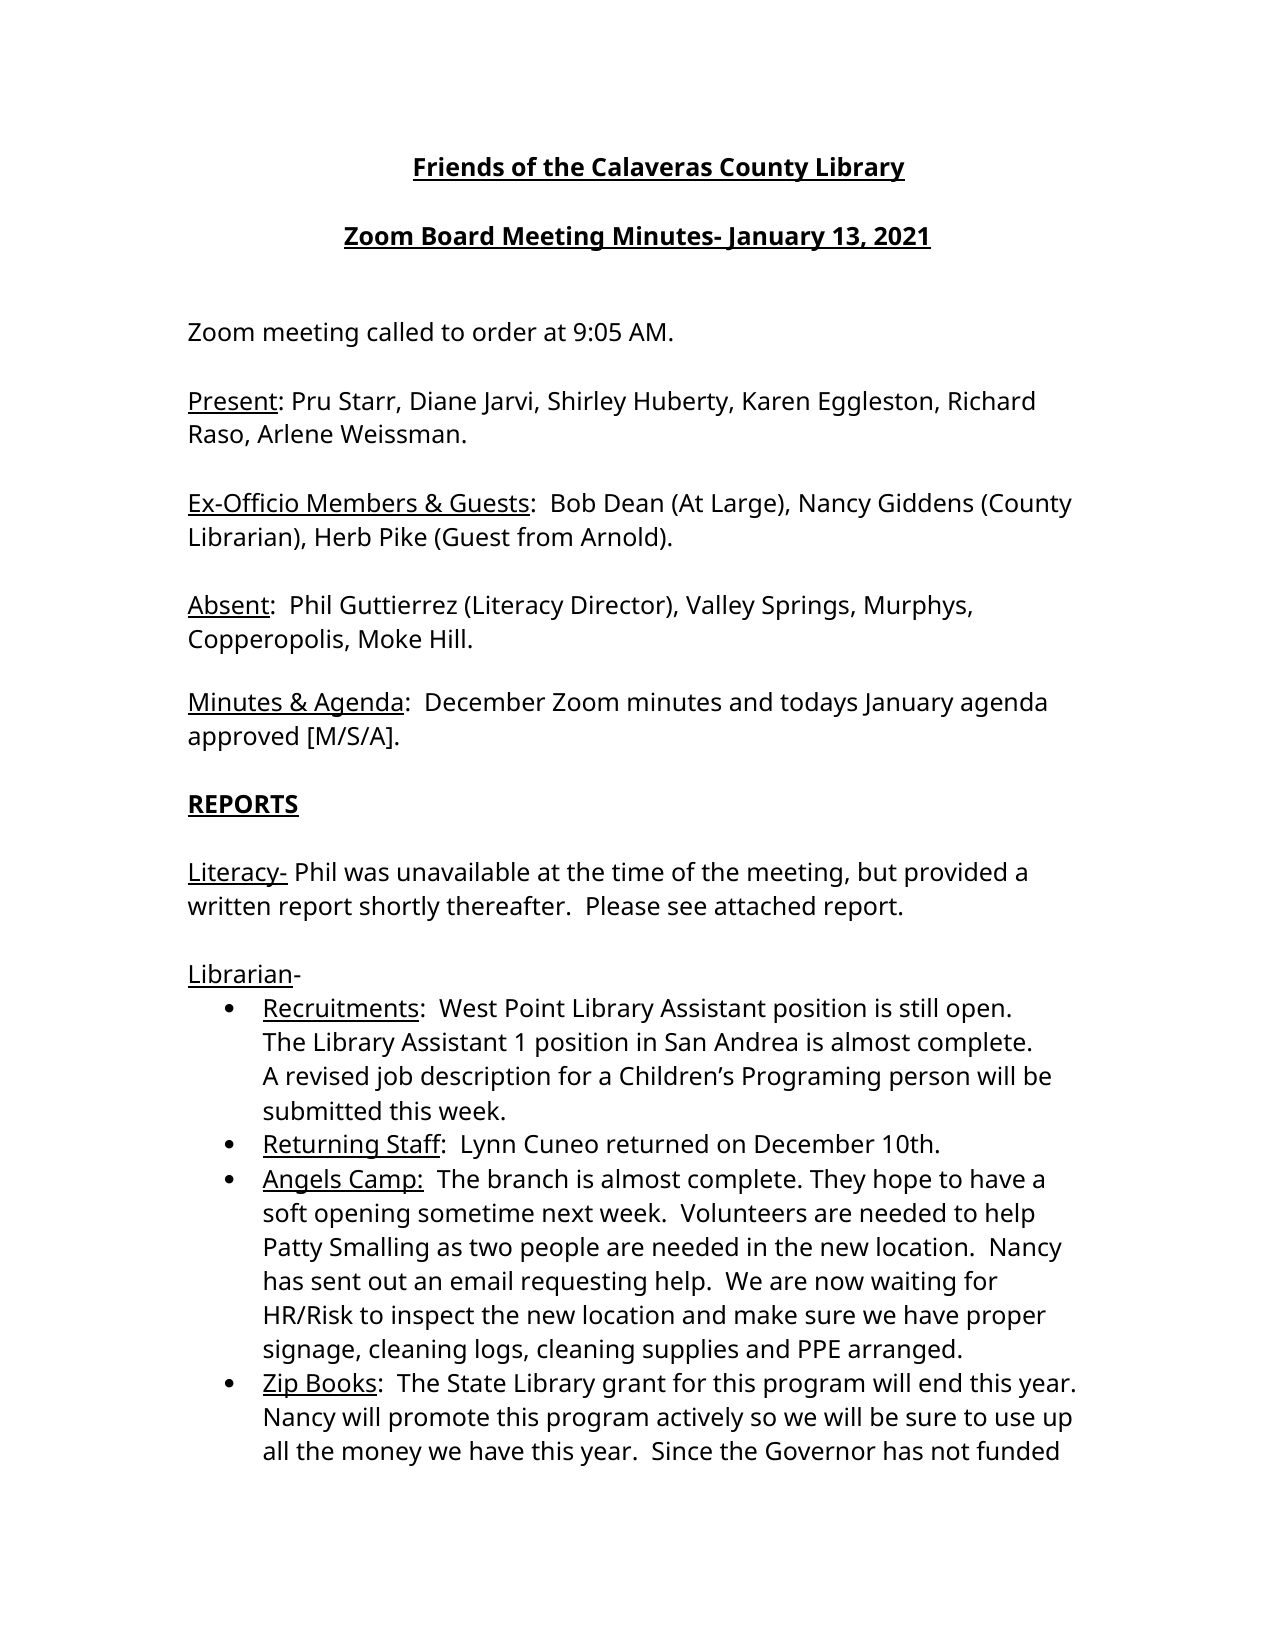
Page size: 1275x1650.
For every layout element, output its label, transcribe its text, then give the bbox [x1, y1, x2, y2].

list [225, 1366, 1087, 1468]
text Present: Pru Starr, Diane Jarvi, Shirley Huberty, Karen Eggleston, Richard Raso, Arlene Weissman. [187, 383, 1087, 451]
text Literacy- Phil was unavailable at the time of the meeting, but provided a written report shortly thereafter. Please see attached report. [187, 855, 1087, 923]
list A revised job description for a Children’s Programing person will be submitted this week. [262, 1059, 1087, 1127]
text Librarian- [187, 957, 1087, 991]
list The Library Assistant 1 position in San Andrea is almost complete. [262, 1025, 1087, 1059]
list Angels Camp: The branch is almost complete. They hope to have a soft opening sometime next week. Volunteers are needed to help Patty Smalling as two people are needed in the new location. Nancy has sent out an email requesting help. We are now waiting for HR/Risk to inspect the new location and make sure we have proper signage, cleaning logs, cleaning supplies and PPE arranged. [225, 1161, 1087, 1366]
text Zoom Board Meeting Minutes- January 13, 2021 [187, 218, 1087, 252]
text Ex-Officio Members & Guests: Bob Dean (At Large), Nancy Giddens (County Librarian), Herb Pike (Guest from Arnold). [187, 485, 1087, 553]
text Minutes & Agenda: December Zoom minutes and todays January agenda approved [M/S/A]. [187, 684, 1087, 752]
text REPORTS [187, 787, 1087, 821]
list Returning Staff: Lynn Cuneo returned on December 10th. [225, 1127, 1087, 1161]
text Zoom meeting called to order at 9:05 AM. [187, 315, 1087, 349]
text Absent: Phil Guttierrez (Literacy Director), Valley Springs, Murphys, Copperopolis, Moke Hill. [187, 587, 1087, 656]
list Recruitments: West Point Library Assistant position is still open. [225, 991, 1087, 1025]
text Friends of the Calaveras County Library [187, 150, 1087, 184]
